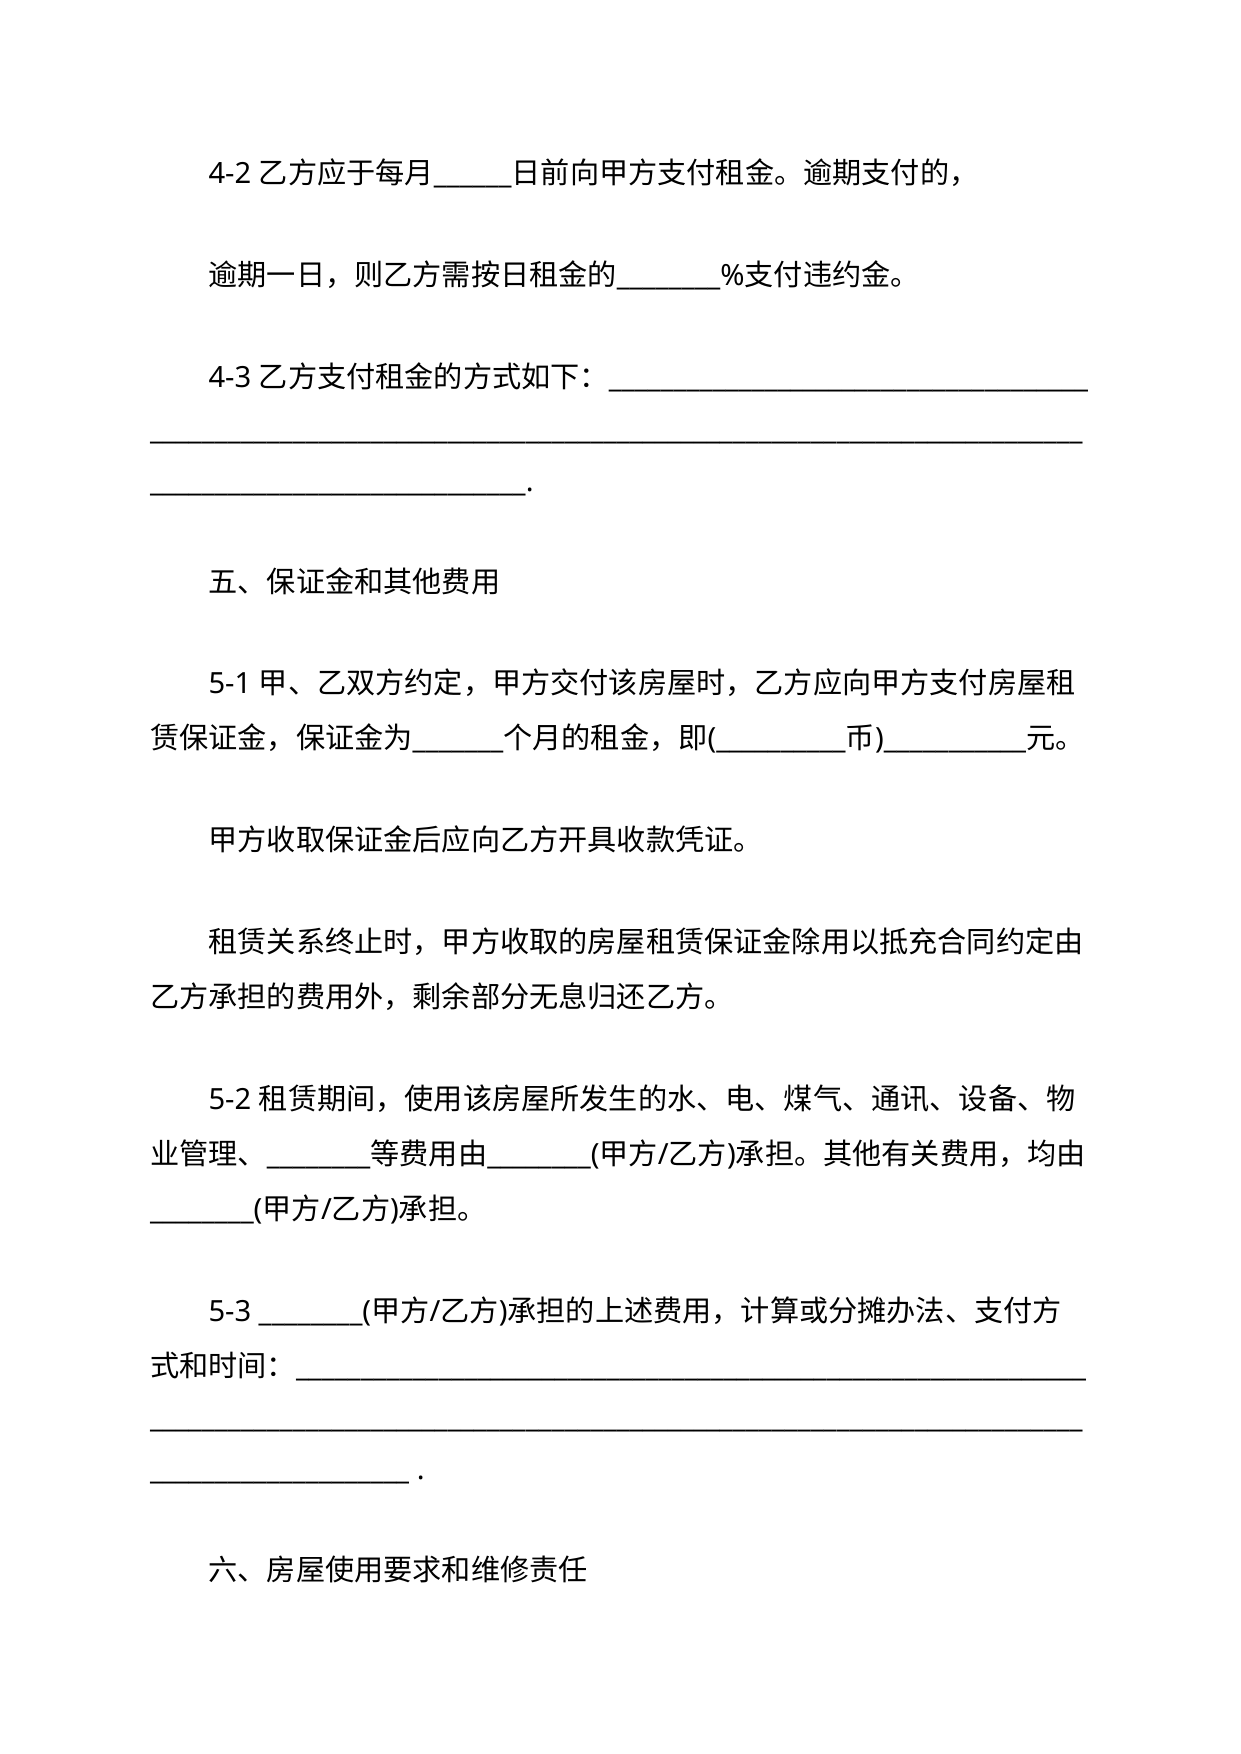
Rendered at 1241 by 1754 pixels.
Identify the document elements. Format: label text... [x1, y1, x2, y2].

text 5-3 ________(甲方/乙方)承担的上述费用，计算或分摊办法、支付方式和时间：_________________________________________________________________________________________________________________________________________________________ . [150, 1287, 1090, 1488]
text 5-1 甲、乙双方约定，甲方交付该房屋时，乙方应向甲方支付房屋租赁保证金，保证金为_______个月的租金，即(__________币)___________元。 [150, 660, 1090, 757]
text 逾期一日，则乙方需按日租金的________%支付违约金。 [150, 252, 1090, 294]
text 甲方收取保证金后应向乙方开具收款凭证。 [150, 817, 1090, 859]
text 六、房屋使用要求和维修责任 [150, 1547, 1090, 1589]
text 4-3 乙方支付租金的方式如下：__________________________________________________________________________________________________________________________________________. [150, 354, 1090, 499]
text 5-2 租赁期间，使用该房屋所发生的水、电、煤气、通讯、设备、物业管理、________等费用由________(甲方/乙方)承担。其他有关费用，均由________(甲方/乙方)承担。 [150, 1075, 1090, 1228]
text 4-2 乙方应于每月______日前向甲方支付租金。逾期支付的， [150, 150, 1090, 192]
text 租赁关系终止时，甲方收取的房屋租赁保证金除用以抵充合同约定由乙方承担的费用外，剩余部分无息归还乙方。 [150, 919, 1090, 1016]
text 五、保证金和其他费用 [150, 558, 1090, 601]
